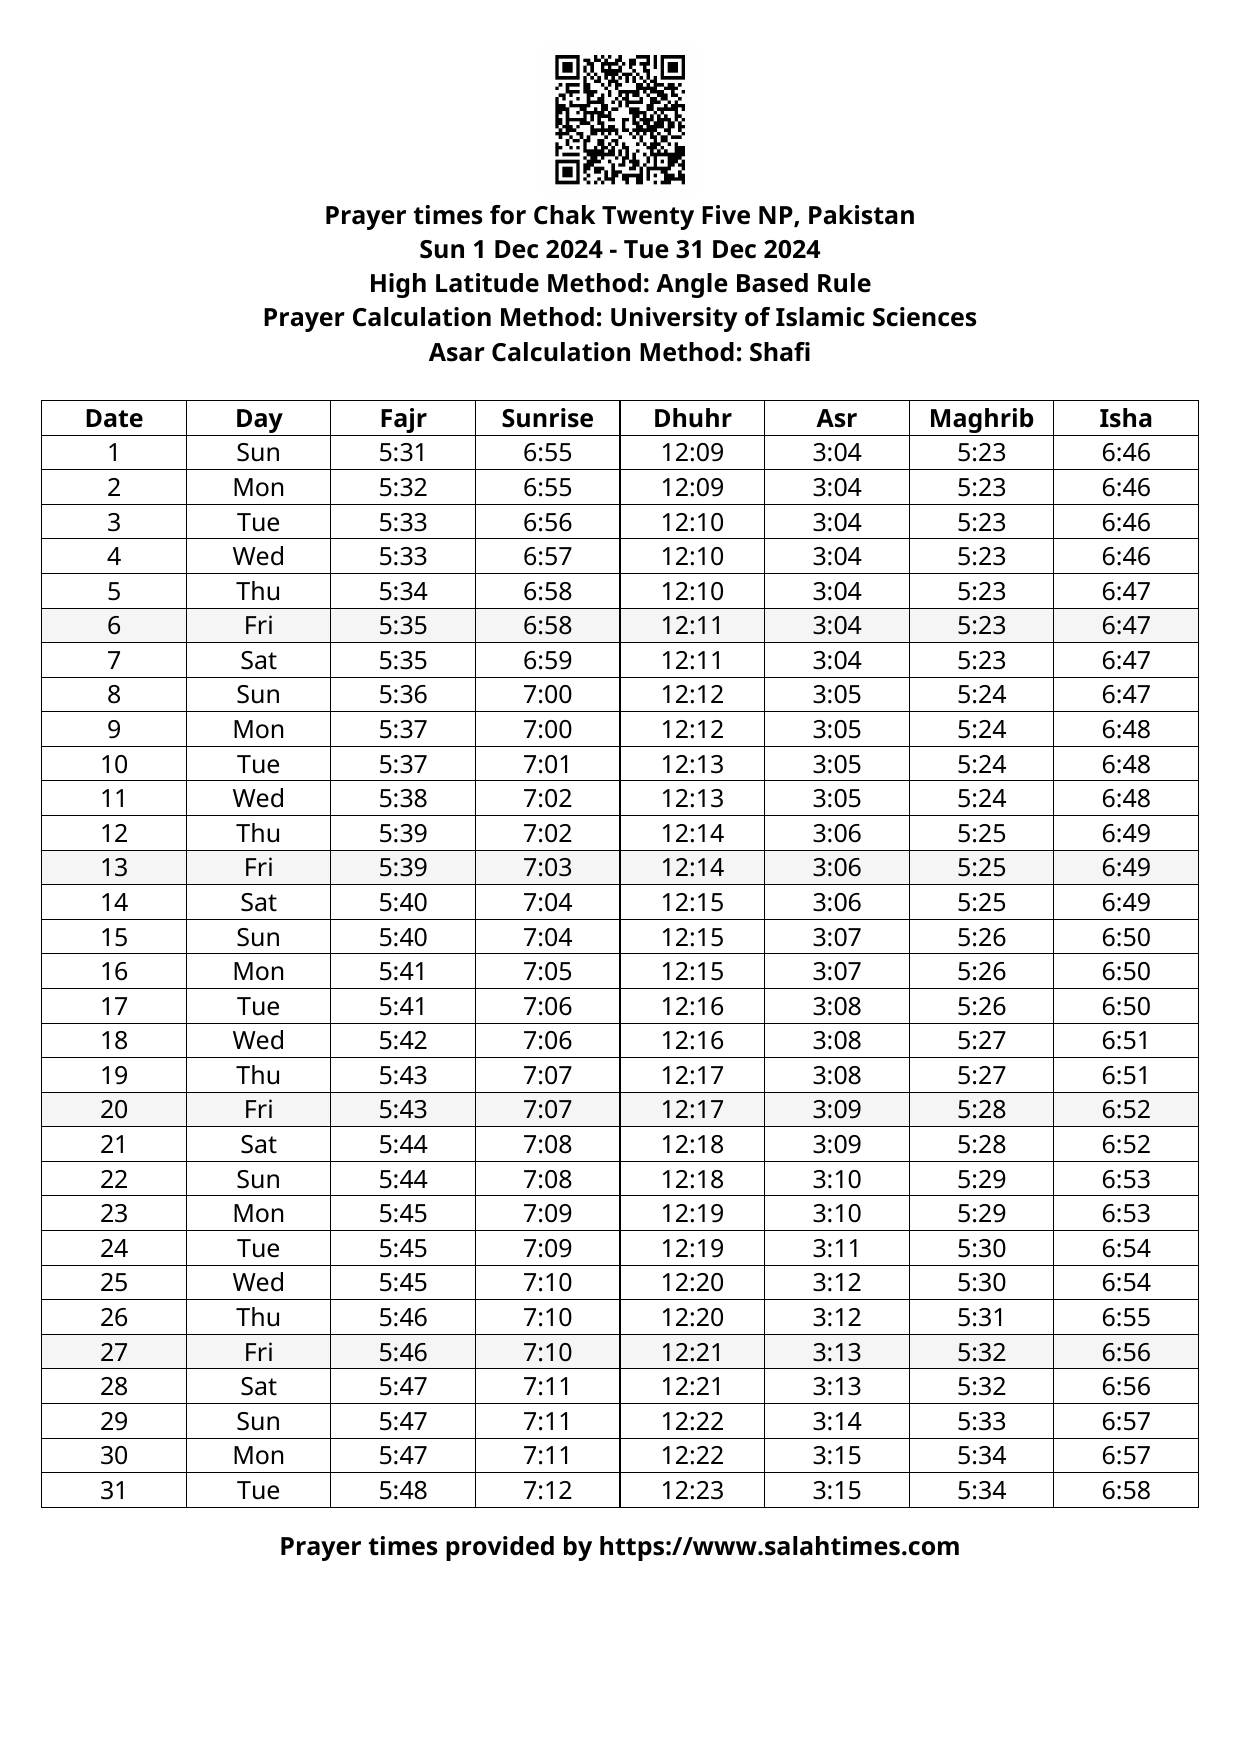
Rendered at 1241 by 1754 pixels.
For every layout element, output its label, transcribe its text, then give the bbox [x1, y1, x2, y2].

table_cell 3:06 [765, 851, 909, 884]
table_cell 6:56 [1054, 1369, 1198, 1403]
table_cell 3:05 [765, 781, 909, 815]
table_cell 5:28 [910, 1127, 1053, 1161]
table_cell 5:23 [910, 643, 1053, 677]
table_header Asr [765, 401, 909, 434]
table_header Fajr [331, 401, 475, 434]
table_cell 5:25 [910, 851, 1053, 884]
table_cell 3:14 [765, 1404, 909, 1437]
table_cell 7:03 [476, 851, 619, 884]
table_cell Wed [187, 1266, 330, 1299]
table_cell 12:09 [621, 436, 764, 469]
table_cell 6:50 [1054, 920, 1198, 953]
table_cell 7:02 [476, 816, 619, 849]
table_cell 10 [42, 747, 186, 780]
text Prayer Calculation Method: University of Islamic Sciences [42, 300, 1198, 334]
table_cell 5:27 [910, 1024, 1053, 1057]
table_cell 3:08 [765, 989, 909, 1022]
table_cell 3:10 [765, 1196, 909, 1230]
text High Latitude Method: Angle Based Rule [42, 266, 1198, 300]
table_cell 6:48 [1054, 712, 1198, 746]
table_cell 3:08 [765, 1024, 909, 1057]
table_cell Tue [187, 1231, 330, 1264]
table_cell 5:33 [331, 539, 475, 573]
table_cell 6:46 [1054, 539, 1198, 573]
table_cell Sun [187, 920, 330, 953]
table_cell 5:29 [910, 1196, 1053, 1230]
table_cell Sat [187, 1127, 330, 1161]
table_cell 5:25 [910, 885, 1053, 919]
table_cell 24 [42, 1231, 186, 1264]
table_cell 20 [42, 1093, 186, 1126]
table_cell 5:41 [331, 989, 475, 1022]
table_cell 6:51 [1054, 1024, 1198, 1057]
table_cell 12:13 [621, 781, 764, 815]
table_cell 5:33 [331, 505, 475, 538]
table_cell 3:10 [765, 1162, 909, 1195]
table_cell 31 [42, 1473, 186, 1507]
table_cell 6:46 [1054, 505, 1198, 538]
table_cell 6:56 [1054, 1335, 1198, 1368]
table_cell 12:16 [621, 989, 764, 1022]
table_cell 6 [42, 609, 186, 642]
text Asar Calculation Method: Shafi [42, 334, 1198, 368]
table_cell 7:04 [476, 885, 619, 919]
table_cell 5:46 [331, 1300, 475, 1334]
table_cell Tue [187, 1473, 330, 1507]
table_cell 5:34 [910, 1439, 1053, 1472]
table_cell 27 [42, 1335, 186, 1368]
table_cell 23 [42, 1196, 186, 1230]
table_cell 4 [42, 539, 186, 573]
table_cell 12:18 [621, 1127, 764, 1161]
table_cell 18 [42, 1024, 186, 1057]
table_cell 5:31 [331, 436, 475, 469]
table_cell 7:10 [476, 1335, 619, 1368]
table_cell 12:10 [621, 574, 764, 607]
table_cell 5:28 [910, 1093, 1053, 1126]
table_cell 5:45 [331, 1231, 475, 1264]
table_cell Fri [187, 851, 330, 884]
table_cell 3:09 [765, 1127, 909, 1161]
text Prayer times for Chak Twenty Five NP, Pakistan [42, 198, 1198, 232]
table_cell 7:00 [476, 712, 619, 746]
table_cell 6:57 [476, 539, 619, 573]
table_header Date [42, 401, 186, 434]
table_cell 12:13 [621, 747, 764, 780]
table_cell Wed [187, 539, 330, 573]
text Prayer times provided by https://www.salahtimes.com [42, 1528, 1198, 1563]
table_cell 6:57 [1054, 1404, 1198, 1437]
table_cell 12:22 [621, 1439, 764, 1472]
table_cell 5:24 [910, 678, 1053, 711]
table_cell Thu [187, 1058, 330, 1092]
table_cell Mon [187, 470, 330, 504]
table_cell 12:12 [621, 712, 764, 746]
table_cell 6:48 [1054, 781, 1198, 815]
table_cell 3:04 [765, 539, 909, 573]
table_cell 1 [42, 436, 186, 469]
table_cell 6:51 [1054, 1058, 1198, 1092]
table_cell 12:15 [621, 954, 764, 988]
table_cell 6:47 [1054, 574, 1198, 607]
table_cell Sun [187, 678, 330, 711]
table_cell 7:09 [476, 1231, 619, 1264]
table_cell 12:23 [621, 1473, 764, 1507]
table_cell 6:46 [1054, 470, 1198, 504]
table_cell 5:23 [910, 505, 1053, 538]
table_cell 5:26 [910, 954, 1053, 988]
table_cell 9 [42, 712, 186, 746]
table_cell 7:10 [476, 1300, 619, 1334]
table_cell 5:27 [910, 1058, 1053, 1092]
table_cell 6:47 [1054, 609, 1198, 642]
table_cell 29 [42, 1404, 186, 1437]
table_cell 3:12 [765, 1266, 909, 1299]
table_cell 3:12 [765, 1300, 909, 1334]
table_cell Sun [187, 436, 330, 469]
table_cell 3:05 [765, 712, 909, 746]
table_cell 3:15 [765, 1439, 909, 1472]
table_cell 5:37 [331, 712, 475, 746]
table_cell 6:58 [1054, 1473, 1198, 1507]
table_cell 3:05 [765, 678, 909, 711]
table_cell 6:52 [1054, 1127, 1198, 1161]
table_cell 3:04 [765, 470, 909, 504]
table_cell Mon [187, 954, 330, 988]
table_cell 12:17 [621, 1058, 764, 1092]
table_cell 3:11 [765, 1231, 909, 1264]
table_cell 30 [42, 1439, 186, 1472]
table_cell Sat [187, 885, 330, 919]
table_cell Fri [187, 1093, 330, 1126]
table_cell 19 [42, 1058, 186, 1092]
table_cell 3:07 [765, 920, 909, 953]
table_cell 3:15 [765, 1473, 909, 1507]
table_cell 5:39 [331, 851, 475, 884]
table_cell 6:56 [476, 505, 619, 538]
table_cell 12:15 [621, 885, 764, 919]
table_cell 6:52 [1054, 1093, 1198, 1126]
table_cell 12:09 [621, 470, 764, 504]
table_cell 12:20 [621, 1266, 764, 1299]
table_cell 12:18 [621, 1162, 764, 1195]
table_cell 5:44 [331, 1162, 475, 1195]
table_cell 12:11 [621, 609, 764, 642]
table_cell 7:06 [476, 1024, 619, 1057]
table_cell 3:06 [765, 885, 909, 919]
table_cell Sun [187, 1162, 330, 1195]
table_cell Fri [187, 1335, 330, 1368]
table_cell 5:23 [910, 470, 1053, 504]
table_cell Tue [187, 505, 330, 538]
table_cell 5:31 [910, 1300, 1053, 1334]
table_cell 7:12 [476, 1473, 619, 1507]
table_cell 3:04 [765, 643, 909, 677]
table_cell 12:10 [621, 505, 764, 538]
table_cell 6:46 [1054, 436, 1198, 469]
table_cell 5:40 [331, 885, 475, 919]
table_cell 3:09 [765, 1093, 909, 1126]
table_cell 5:34 [331, 574, 475, 607]
table_cell 3:07 [765, 954, 909, 988]
table_cell 5:47 [331, 1439, 475, 1472]
table_cell 5:24 [910, 712, 1053, 746]
table_cell 6:58 [476, 609, 619, 642]
table_cell 7:07 [476, 1093, 619, 1126]
table_cell 5:40 [331, 920, 475, 953]
table_cell 17 [42, 989, 186, 1022]
table_cell 5:32 [331, 470, 475, 504]
table_cell 7:08 [476, 1162, 619, 1195]
table_cell 6:59 [476, 643, 619, 677]
table_cell 26 [42, 1300, 186, 1334]
table_cell 3:06 [765, 816, 909, 849]
table_cell 3:04 [765, 609, 909, 642]
table_cell Sat [187, 643, 330, 677]
table_cell 6:57 [1054, 1439, 1198, 1472]
table_cell 5:43 [331, 1093, 475, 1126]
picture [542, 41, 699, 198]
table_cell Sun [187, 1404, 330, 1437]
table_cell Wed [187, 1024, 330, 1057]
table_cell 5:29 [910, 1162, 1053, 1195]
table_cell 6:47 [1054, 643, 1198, 677]
table_cell 5:33 [910, 1404, 1053, 1437]
table_cell 5:48 [331, 1473, 475, 1507]
table_cell Wed [187, 781, 330, 815]
table_cell 7:01 [476, 747, 619, 780]
table_cell 7:11 [476, 1404, 619, 1437]
table_cell 6:54 [1054, 1231, 1198, 1264]
table_cell 5 [42, 574, 186, 607]
table_cell 12:20 [621, 1300, 764, 1334]
table_cell 12 [42, 816, 186, 849]
table_cell 3:08 [765, 1058, 909, 1092]
table_cell 21 [42, 1127, 186, 1161]
table_cell 12:22 [621, 1404, 764, 1437]
table_cell 5:39 [331, 816, 475, 849]
table_header Maghrib [910, 401, 1053, 434]
table_cell Tue [187, 747, 330, 780]
table_header Dhuhr [621, 401, 764, 434]
table_cell 5:32 [910, 1335, 1053, 1368]
table_cell 5:44 [331, 1127, 475, 1161]
table_cell 7:02 [476, 781, 619, 815]
table_cell 5:37 [331, 747, 475, 780]
table_cell Mon [187, 1439, 330, 1472]
table_cell 6:53 [1054, 1162, 1198, 1195]
table_cell 3 [42, 505, 186, 538]
table_cell 3:04 [765, 574, 909, 607]
table_cell 6:49 [1054, 816, 1198, 849]
table_cell 2 [42, 470, 186, 504]
table_cell 3:13 [765, 1369, 909, 1403]
table_cell 6:49 [1054, 885, 1198, 919]
table_cell 6:49 [1054, 851, 1198, 884]
table_cell 12:12 [621, 678, 764, 711]
table_cell 5:47 [331, 1404, 475, 1437]
table_cell 5:30 [910, 1231, 1053, 1264]
table_cell 12:11 [621, 643, 764, 677]
table_cell 6:55 [476, 436, 619, 469]
table_cell Sat [187, 1369, 330, 1403]
table_cell 5:23 [910, 574, 1053, 607]
table_cell 5:41 [331, 954, 475, 988]
table_cell Mon [187, 1196, 330, 1230]
table_cell 7:09 [476, 1196, 619, 1230]
table_cell 6:58 [476, 574, 619, 607]
table_cell 5:46 [331, 1335, 475, 1368]
table_cell 7:11 [476, 1439, 619, 1472]
table_cell 6:54 [1054, 1266, 1198, 1299]
table_cell 6:50 [1054, 989, 1198, 1022]
table_cell 12:21 [621, 1369, 764, 1403]
table_cell 12:15 [621, 920, 764, 953]
table_cell 6:55 [476, 470, 619, 504]
table_cell 12:19 [621, 1196, 764, 1230]
table_cell 5:45 [331, 1266, 475, 1299]
table_cell 5:43 [331, 1058, 475, 1092]
table_cell 12:10 [621, 539, 764, 573]
table_cell 3:04 [765, 436, 909, 469]
table_cell 12:16 [621, 1024, 764, 1057]
table_header Isha [1054, 401, 1198, 434]
table_cell 7:05 [476, 954, 619, 988]
table_cell 12:14 [621, 851, 764, 884]
table_cell 5:36 [331, 678, 475, 711]
table_cell 5:30 [910, 1266, 1053, 1299]
table_cell 7:10 [476, 1266, 619, 1299]
table_cell 5:23 [910, 436, 1053, 469]
table_cell 5:35 [331, 643, 475, 677]
table_cell Tue [187, 989, 330, 1022]
table_cell 5:24 [910, 747, 1053, 780]
table_cell 28 [42, 1369, 186, 1403]
table_cell 22 [42, 1162, 186, 1195]
table_cell 5:23 [910, 539, 1053, 573]
table_cell Thu [187, 1300, 330, 1334]
table_cell 15 [42, 920, 186, 953]
table_cell 5:34 [910, 1473, 1053, 1507]
table_cell 5:23 [910, 609, 1053, 642]
table_cell Fri [187, 609, 330, 642]
table_cell Mon [187, 712, 330, 746]
table_cell 5:25 [910, 816, 1053, 849]
table_cell 5:45 [331, 1196, 475, 1230]
table_cell 5:26 [910, 920, 1053, 953]
table_cell 12:21 [621, 1335, 764, 1368]
table_cell 3:13 [765, 1335, 909, 1368]
table_cell 12:19 [621, 1231, 764, 1264]
table_cell 14 [42, 885, 186, 919]
table_cell 5:47 [331, 1369, 475, 1403]
table_cell 7:08 [476, 1127, 619, 1161]
table_cell 25 [42, 1266, 186, 1299]
table_cell 7 [42, 643, 186, 677]
table_header Day [187, 401, 330, 434]
table_cell 6:47 [1054, 678, 1198, 711]
table_cell 6:55 [1054, 1300, 1198, 1334]
table_cell 3:04 [765, 505, 909, 538]
table_cell 6:50 [1054, 954, 1198, 988]
table_cell 13 [42, 851, 186, 884]
table_cell 5:24 [910, 781, 1053, 815]
table_cell 7:07 [476, 1058, 619, 1092]
table_cell 5:42 [331, 1024, 475, 1057]
table_cell 5:38 [331, 781, 475, 815]
table_cell 7:06 [476, 989, 619, 1022]
table_cell 16 [42, 954, 186, 988]
table_cell 5:32 [910, 1369, 1053, 1403]
table_cell 11 [42, 781, 186, 815]
table_cell 5:26 [910, 989, 1053, 1022]
table_cell 8 [42, 678, 186, 711]
table_cell 5:35 [331, 609, 475, 642]
table_cell 12:14 [621, 816, 764, 849]
table_cell 12:17 [621, 1093, 764, 1126]
table_cell Thu [187, 574, 330, 607]
table_cell 7:04 [476, 920, 619, 953]
table_cell Thu [187, 816, 330, 849]
table_cell 7:11 [476, 1369, 619, 1403]
text Sun 1 Dec 2024 - Tue 31 Dec 2024 [42, 232, 1198, 266]
table_cell 6:48 [1054, 747, 1198, 780]
table_cell 7:00 [476, 678, 619, 711]
table_cell 3:05 [765, 747, 909, 780]
table_cell 6:53 [1054, 1196, 1198, 1230]
table_header Sunrise [476, 401, 619, 434]
